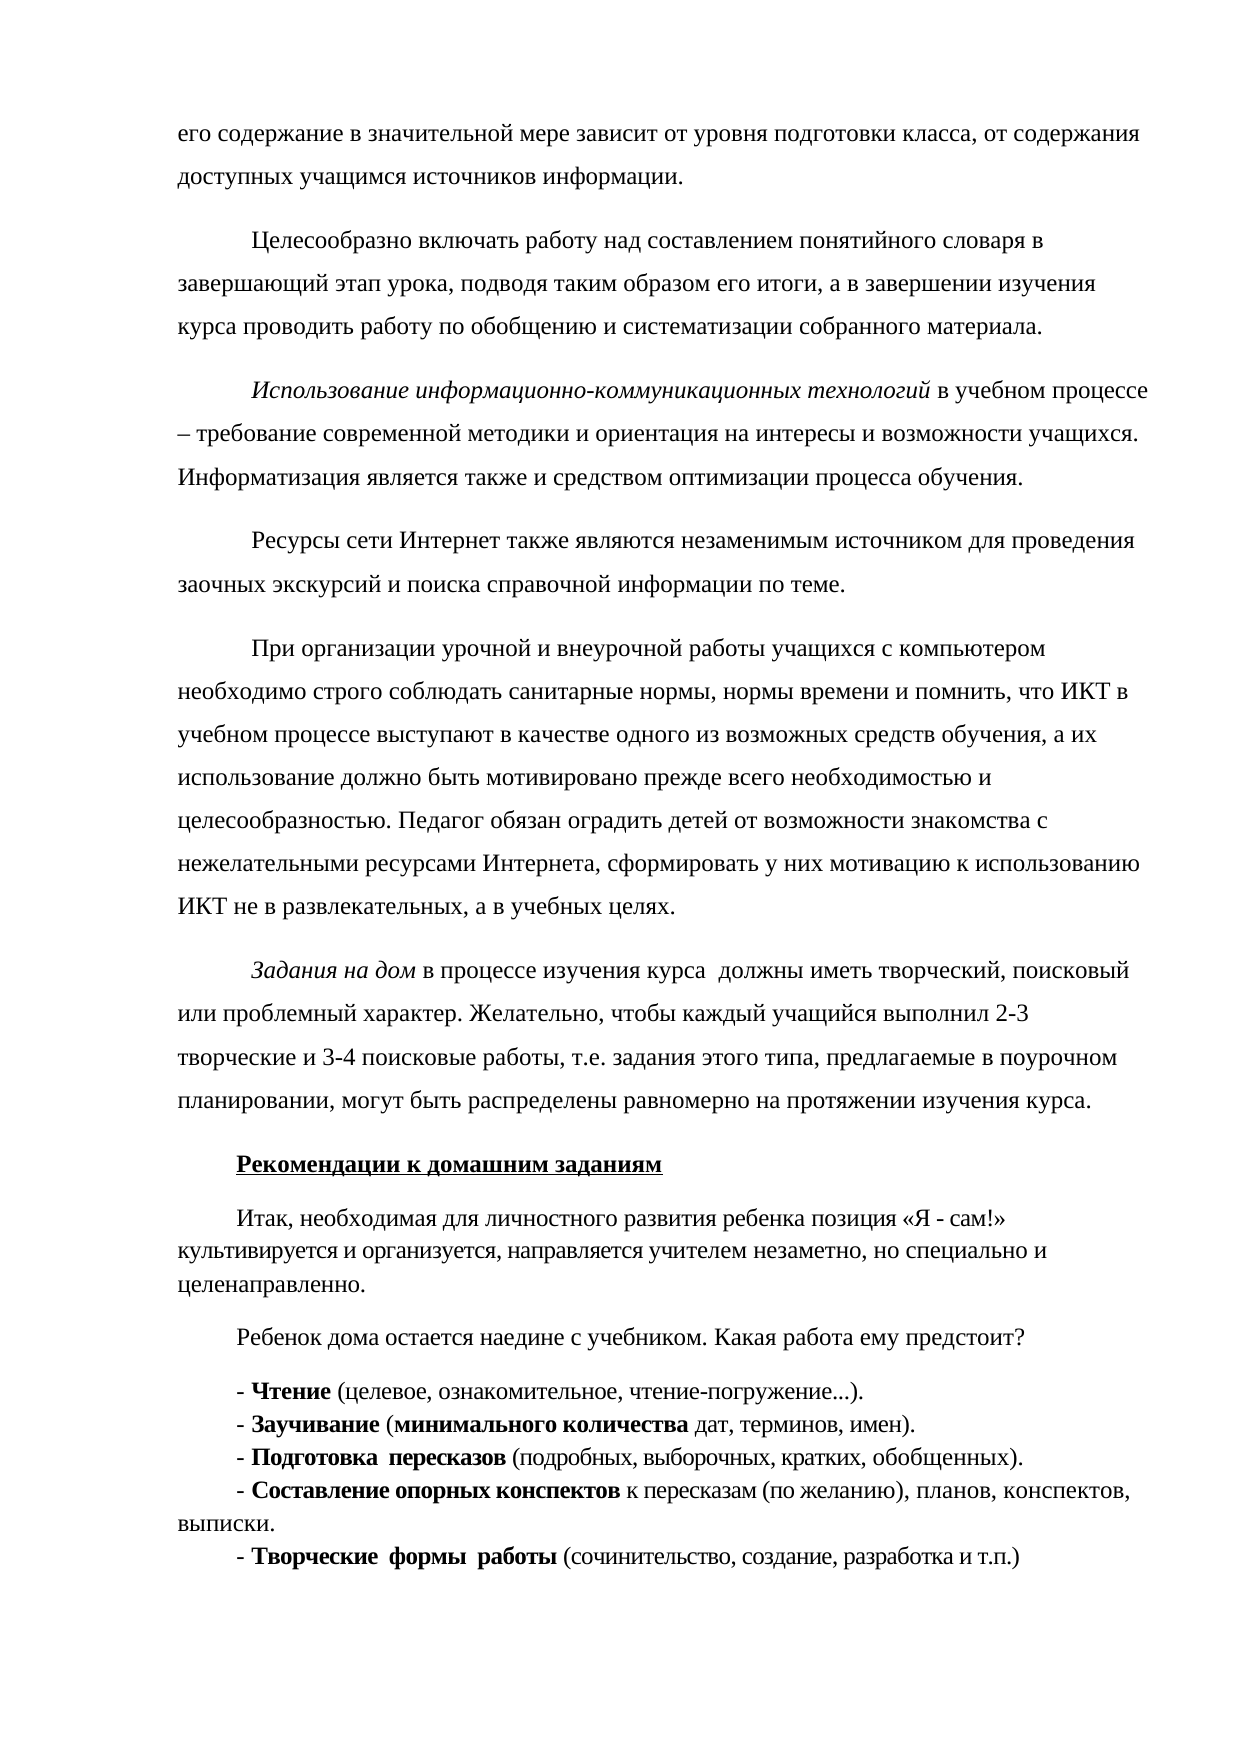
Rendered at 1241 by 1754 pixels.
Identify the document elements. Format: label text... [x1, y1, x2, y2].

text Итак, необходимая для личностного развития ребенка позиция «Я - сам!» культивируется и организуется, направляется учителем незаметно, но специально и целенаправленно. [177, 1203, 1153, 1297]
text Рекомендации к домашним заданиям [177, 1149, 1153, 1177]
text Ребенок дома остается наедине с учебником. Какая работа ему предстоит? [177, 1322, 1153, 1351]
text Использование информационно-коммуникационных технологий в учебном процессе – требование современной методики и ориентация на интересы и возможности учащихся. Информатизация является также и средством оптимизации процесса обучения. [177, 375, 1152, 490]
list Творческие формы работы (сочинительство, создание, разработка и т.п.) [177, 1541, 1153, 1570]
list Чтение (целевое, ознакомительное, чтение-погружение...). [177, 1376, 1153, 1405]
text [177, 118, 1152, 190]
list Составление опорных конспектов к пересказам (по желанию), планов, конспектов, выписки. [177, 1475, 1153, 1537]
list Подготовка пересказов (подробных, выборочных, кратких, обобщенных). [177, 1442, 1153, 1471]
text При организации урочной и внеурочной работы учащихся с компьютером необходимо строго соблюдать санитарные нормы, нормы времени и помнить, что ИКТ в учебном процессе выступают в качестве одного из возможных средств обучения, а их использование должно быть мотивировано прежде всего необходимостью и целесообразностью. Педагог обязан оградить детей от возможности знакомства с нежелательными ресурсами Интернета, сформировать у них мотивацию к использованию ИКТ не в развлекательных, а в учебных целях. [177, 633, 1152, 920]
text Ресурсы сети Интернет также являются незаменимым источником для проведения заочных экскурсий и поиска справочной информации по теме. [177, 526, 1152, 597]
text Задания на дом в процессе изучения курса должны иметь творческий, поисковый или проблемный характер. Желательно, чтобы каждый учащийся выполнил 2-3 творческие и 3-4 поисковые работы, т.е. задания этого типа, предлагаемые в поурочном планировании, могут быть распределены равномерно на протяжении изучения курса. [177, 955, 1152, 1113]
text Целесообразно включать работу над составлением понятийного словаря в завершающий этап урока, подводя таким образом его итоги, а в завершении изучения курса проводить работу по обобщению и систематизации собранного материала. [177, 225, 1152, 340]
list Заучивание (минимального количества дат, терминов, имен). [177, 1409, 1153, 1438]
